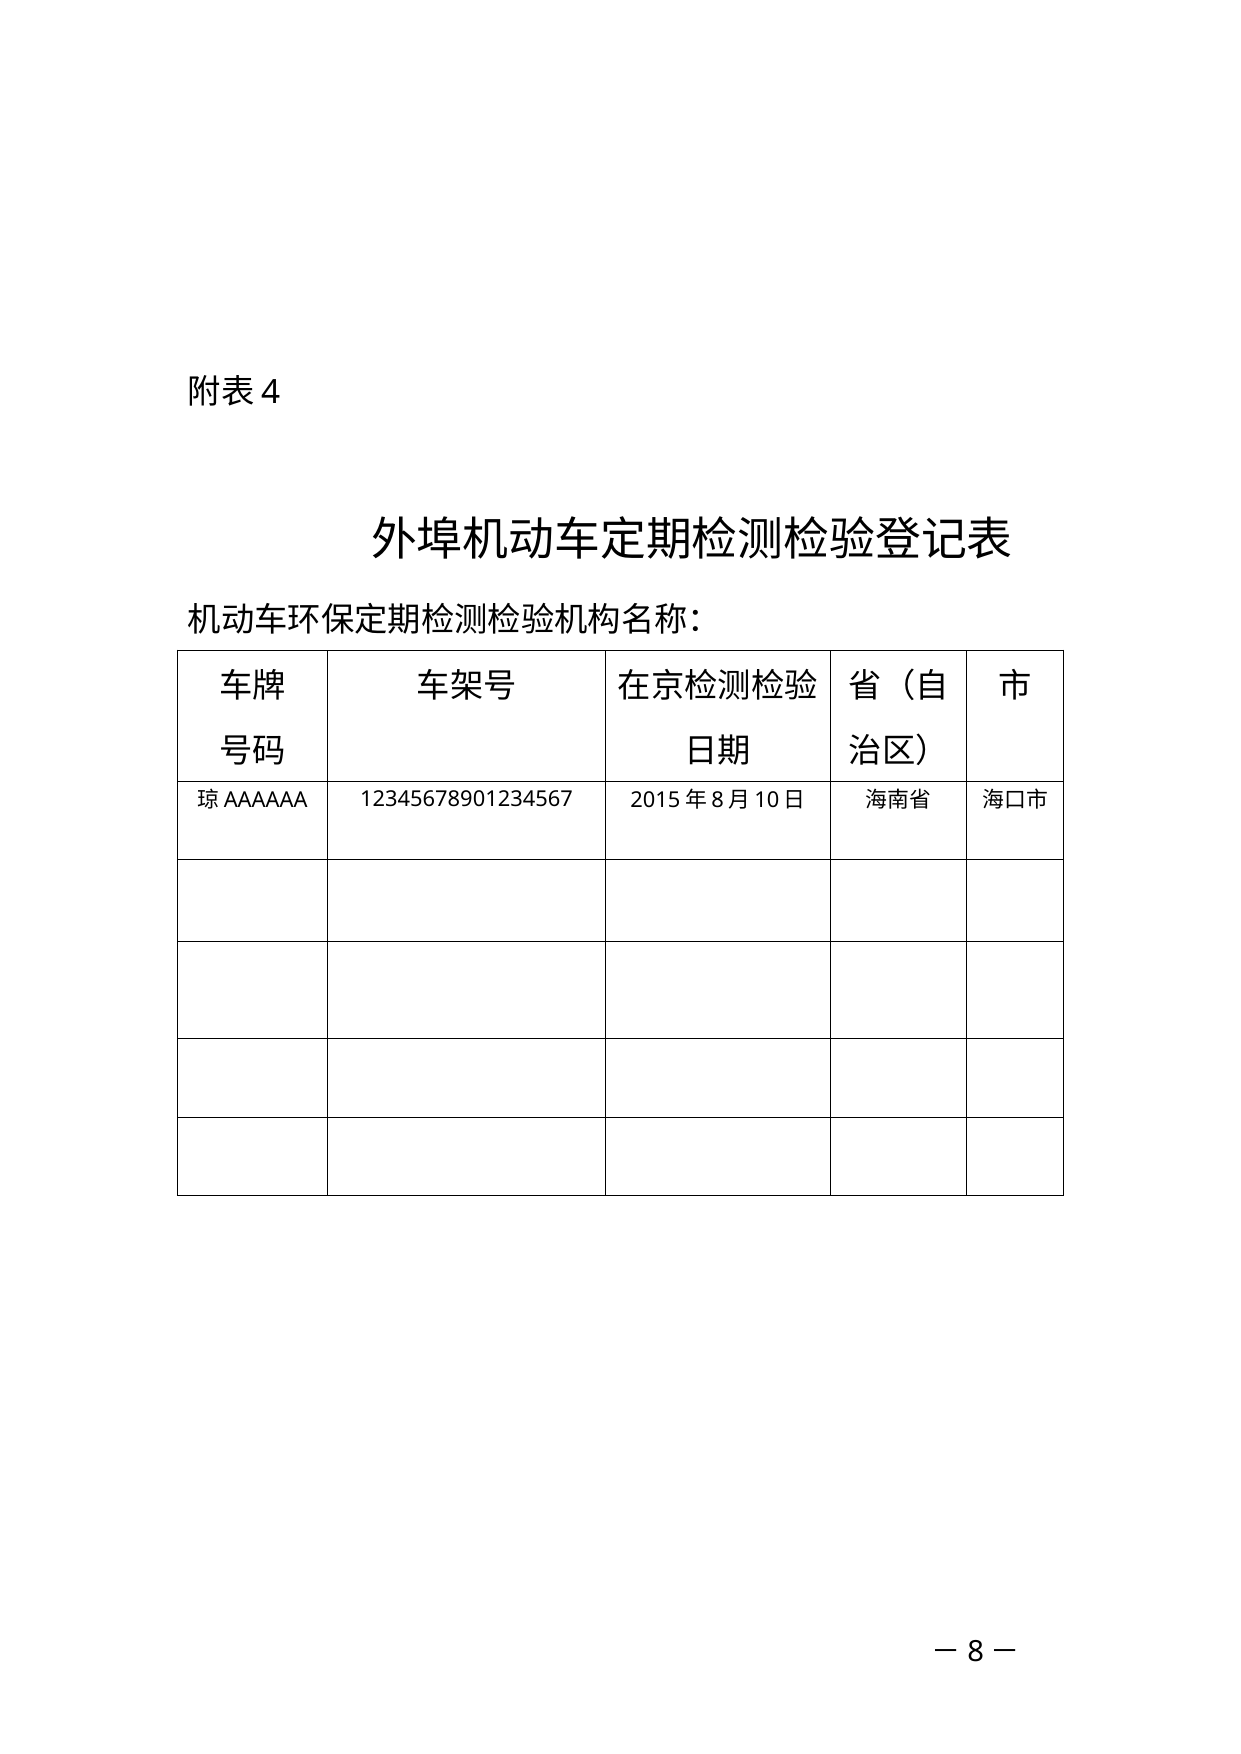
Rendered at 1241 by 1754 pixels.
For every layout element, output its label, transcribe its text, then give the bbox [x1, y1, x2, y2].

table_cell 海口市 [967, 782, 1063, 859]
table_cell [328, 942, 605, 1037]
table_cell [178, 1118, 327, 1195]
table_header 车架号 [328, 651, 605, 781]
table_header 车牌 号码 [178, 651, 327, 781]
table_cell [831, 860, 966, 941]
table_cell [967, 1039, 1063, 1117]
table_cell [831, 1039, 966, 1117]
table_cell [178, 860, 327, 941]
table_cell [328, 860, 605, 941]
table_cell [967, 860, 1063, 941]
table_cell [178, 942, 327, 1037]
table_cell [328, 1039, 605, 1117]
table_cell [606, 860, 830, 941]
table_cell [967, 1118, 1063, 1195]
table_cell 琼AAAAAA [178, 782, 327, 859]
text 外埠机动车定期检测检验登记表 [187, 487, 1053, 584]
table_cell 12345678901234567 [328, 782, 605, 859]
table_header 省（自治区） [831, 651, 966, 781]
table_cell [606, 1118, 830, 1195]
table_cell [178, 1039, 327, 1117]
table_cell [831, 1118, 966, 1195]
table_cell 海南省 [831, 782, 966, 859]
text 机动车环保定期检测检验机构名称： [187, 584, 1053, 649]
table_cell [831, 942, 966, 1037]
table_cell [606, 942, 830, 1037]
table_header 在京检测检验日期 [606, 651, 830, 781]
table_cell 2015年8月10日 [606, 782, 830, 859]
table_cell [967, 942, 1063, 1037]
table_cell [606, 1039, 830, 1117]
table_header 市 [967, 651, 1063, 781]
table_cell [328, 1118, 605, 1195]
text 附表4 [187, 357, 1053, 422]
